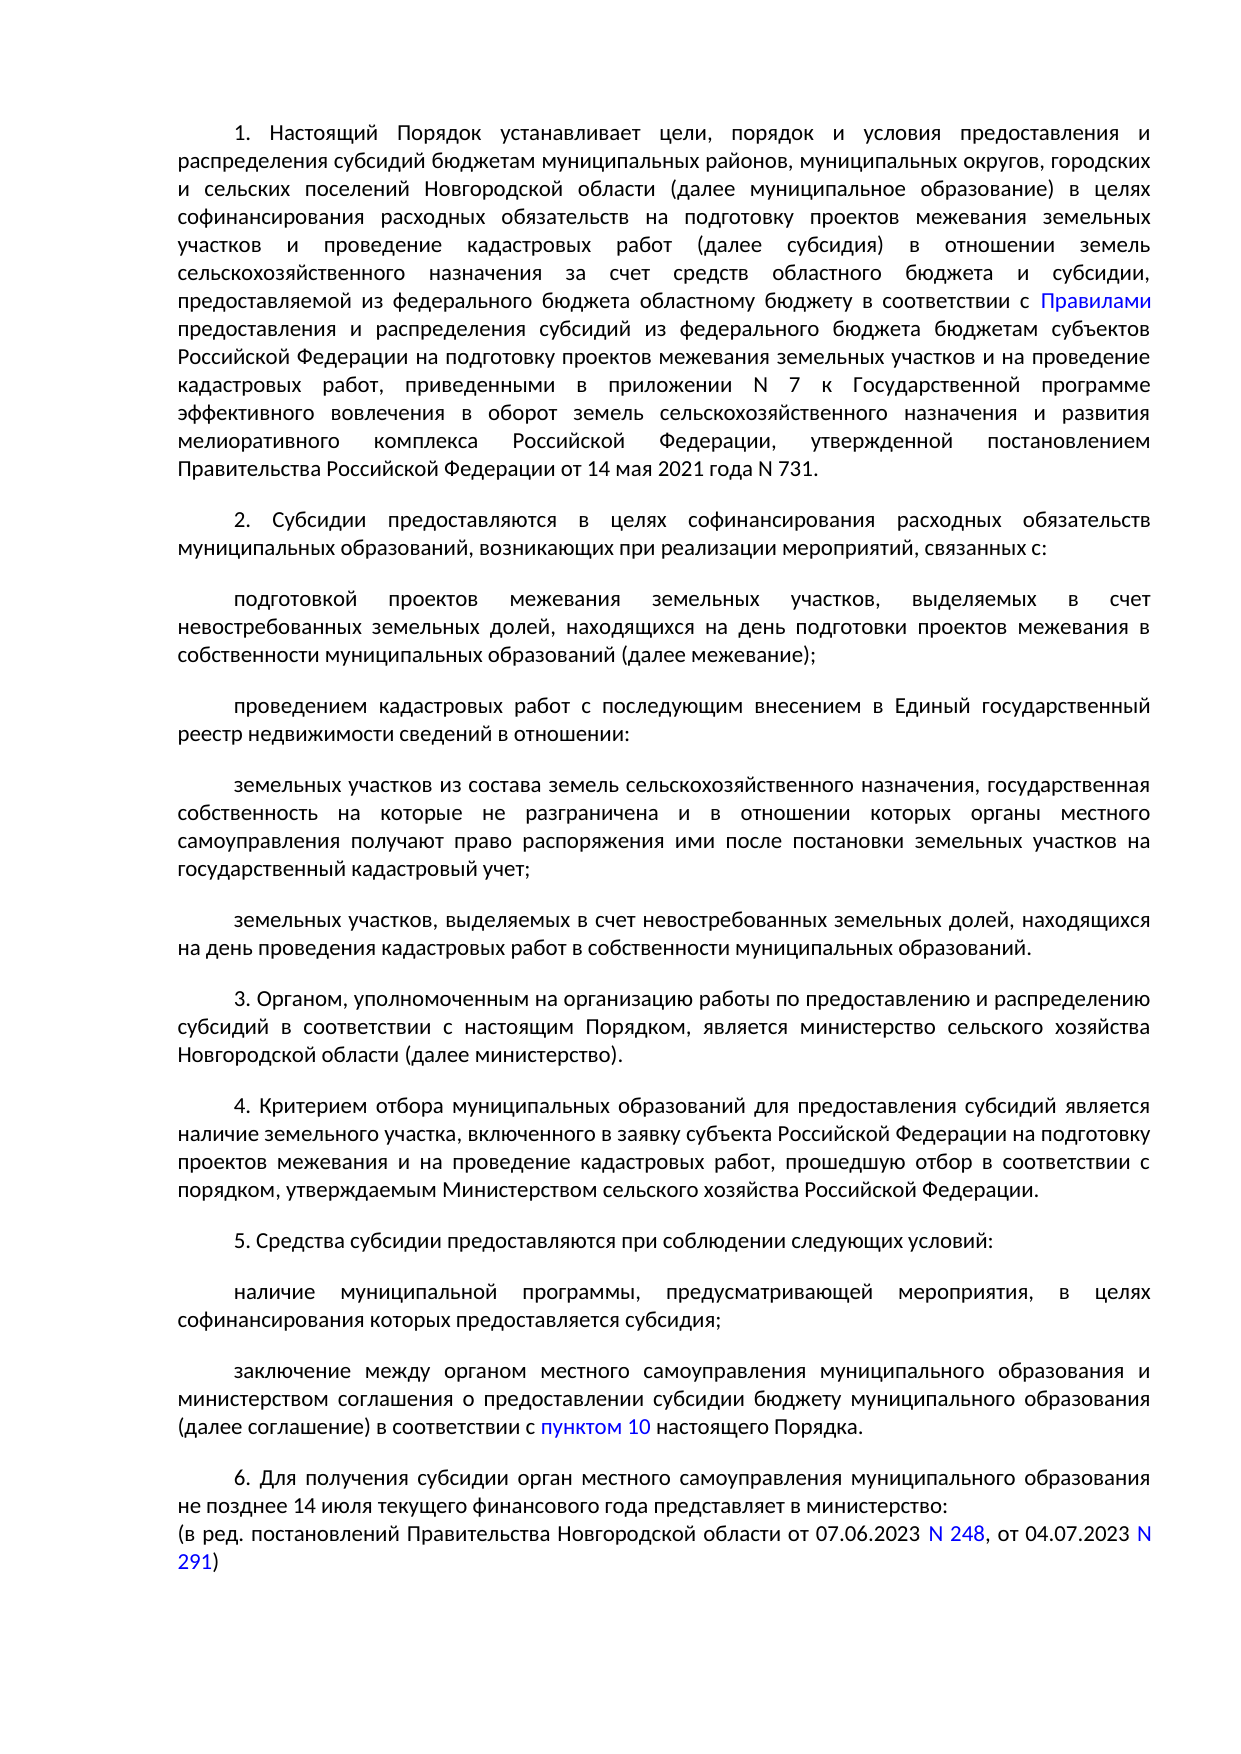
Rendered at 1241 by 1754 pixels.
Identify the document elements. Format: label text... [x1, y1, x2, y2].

text 5. Средства субсидии предоставляются при соблюдении следующих условий: [177, 1226, 1152, 1254]
text 2. Субсидии предоставляются в целях софинансирования расходных обязательств муниципальных образований, возникающих при реализации мероприятий, связанных с: [177, 505, 1152, 561]
text 3. Органом, уполномоченным на организацию работы по предоставлению и распределению субсидий в соответствии с настоящим Порядком, является министерство сельского хозяйства Новгородской области (далее министерство). [177, 984, 1152, 1068]
text 6. Для получения субсидии орган местного самоуправления муниципального образования не позднее 14 июля текущего финансового года представляет в министерство: [177, 1463, 1152, 1519]
text наличие муниципальной программы, предусматривающей мероприятия, в целях софинансирования которых предоставляется субсидия; [177, 1277, 1152, 1333]
text 4. Критерием отбора муниципальных образований для предоставления субсидий является наличие земельного участка, включенного в заявку субъекта Российской Федерации на подготовку проектов межевания и на проведение кадастровых работ, прошедшую отбор в соответствии с порядком, утверждаемым Министерством сельского хозяйства Российской Федерации. [177, 1091, 1152, 1203]
text 1. Настоящий Порядок устанавливает цели, порядок и условия предоставления и распределения субсидий бюджетам муниципальных районов, муниципальных округов, городских и сельских поселений Новгородской области (далее муниципальное образование) в целях софинансирования расходных обязательств на подготовку проектов межевания земельных участков и проведение кадастровых работ (далее субсидия) в отношении земель сельскохозяйственного назначения за счет средств областного бюджета и субсидии, предоставляемой из федерального бюджета областному бюджету в соответствии с Правилами предоставления и распределения субсидий из федерального бюджета бюджетам субъектов Российской Федерации на подготовку проектов межевания земельных участков и на проведение кадастровых работ, приведенными в приложении N 7 к Государственной программе эффективного вовлечения в оборот земель сельскохозяйственного назначения и развития мелиоративного комплекса Российской Федерации, утвержденной постановлением Правительства Российской Федерации от 14 мая 2021 года N 731. [177, 118, 1152, 482]
text заключение между органом местного самоуправления муниципального образования и министерством соглашения о предоставлении субсидии бюджету муниципального образования (далее соглашение) в соответствии с пунктом 10 настоящего Порядка. [177, 1356, 1152, 1440]
text (в ред. постановлений Правительства Новгородской области от 07.06.2023 N 248, от 04.07.2023 N 291) [177, 1519, 1152, 1575]
text земельных участков из состава земель сельскохозяйственного назначения, государственная собственность на которые не разграничена и в отношении которых органы местного самоуправления получают право распоряжения ими после постановки земельных участков на государственный кадастровый учет; [177, 770, 1152, 882]
text земельных участков, выделяемых в счет невостребованных земельных долей, находящихся на день проведения кадастровых работ в собственности муниципальных образований. [177, 905, 1152, 961]
text проведением кадастровых работ с последующим внесением в Единый государственный реестр недвижимости сведений в отношении: [177, 691, 1152, 747]
text подготовкой проектов межевания земельных участков, выделяемых в счет невостребованных земельных долей, находящихся на день подготовки проектов межевания в собственности муниципальных образований (далее межевание); [177, 584, 1152, 668]
